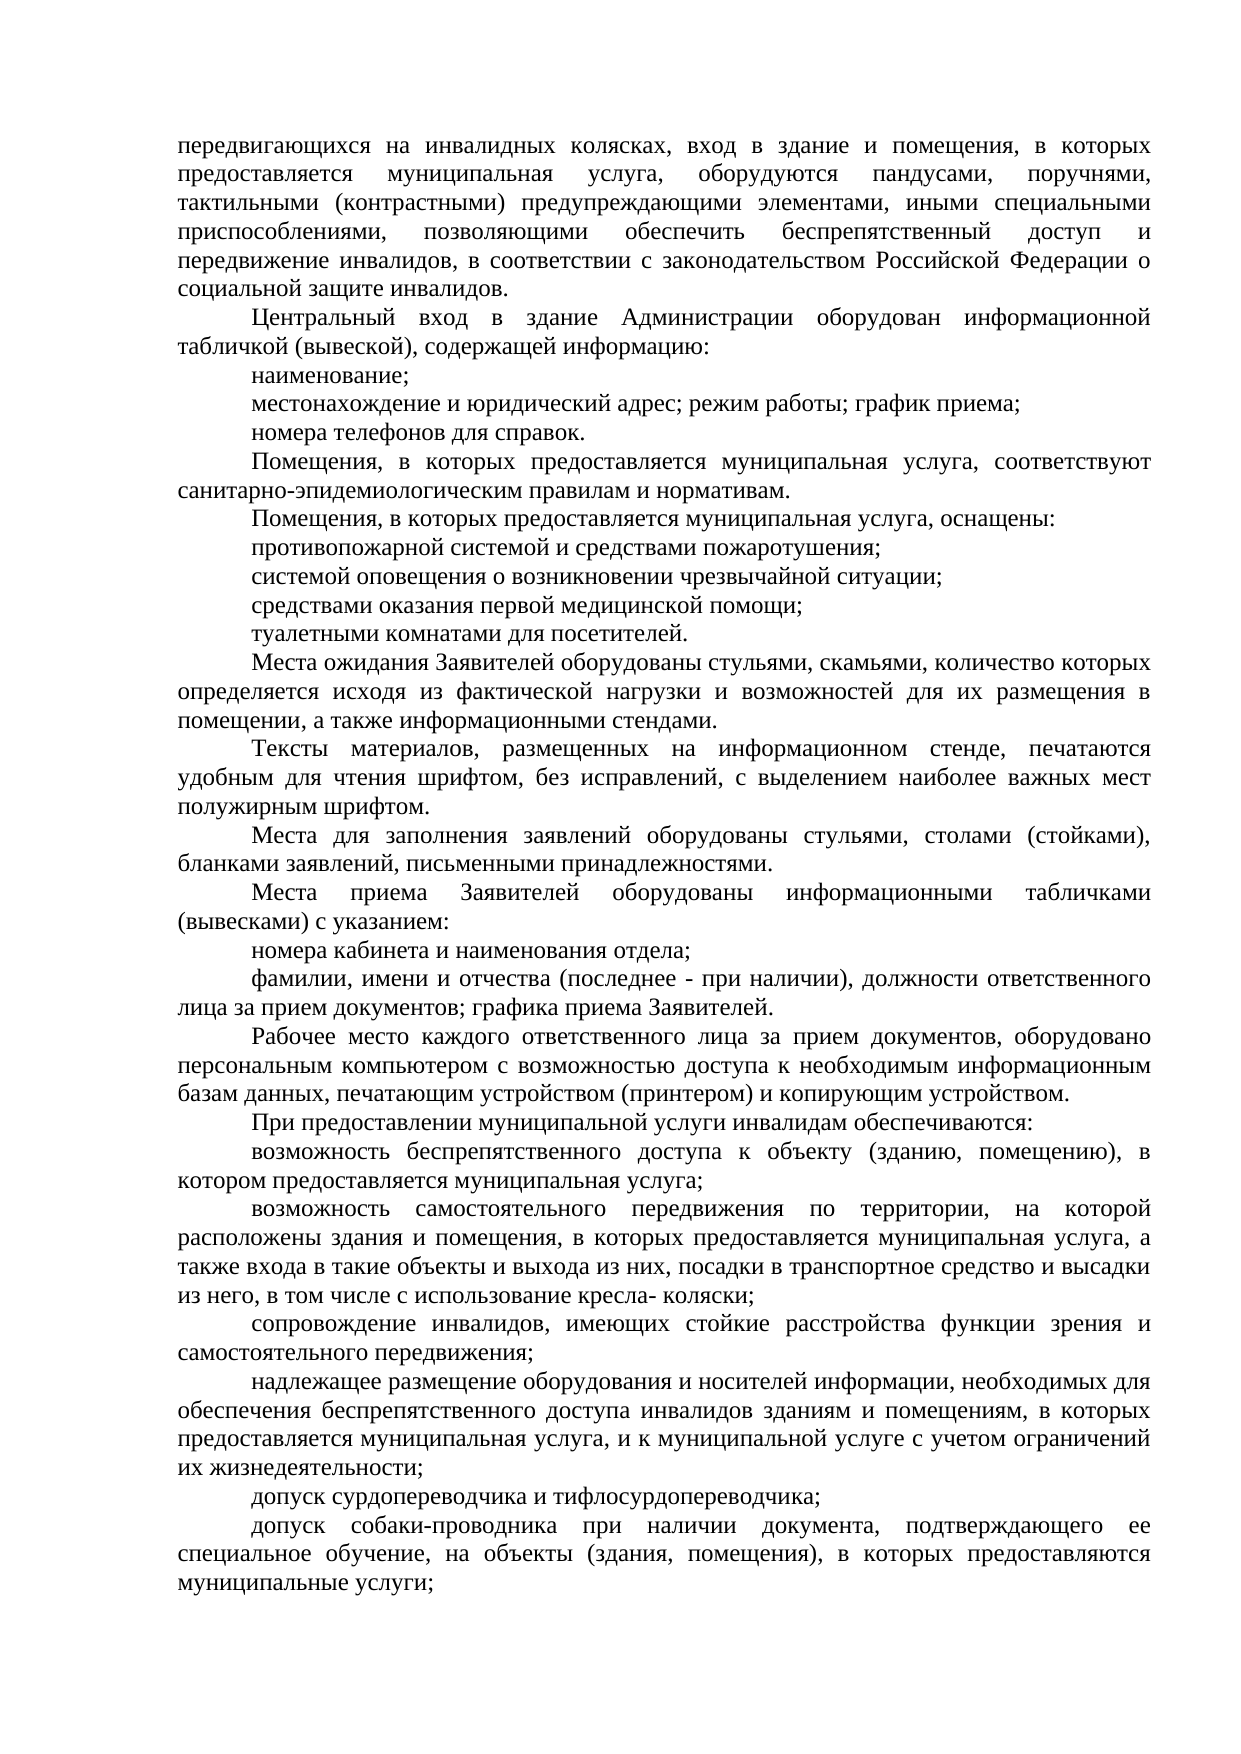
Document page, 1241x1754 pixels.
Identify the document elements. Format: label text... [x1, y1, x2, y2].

text При предоставлении муниципальной услуги инвалидам обеспечиваются: [177, 1107, 1152, 1136]
text номера кабинета и наименования отдела; [177, 935, 1152, 963]
text Центральный вход в здание Администрации оборудован информационной табличкой (вывеской), содержащей информацию: [177, 302, 1152, 360]
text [177, 130, 1152, 302]
text наименование; [177, 360, 1152, 388]
text возможность беспрепятственного доступа к объекту (зданию, помещению), в котором предоставляется муниципальная услуга; [177, 1136, 1152, 1193]
text допуск собаки-проводника при наличии документа, подтверждающего ее специальное обучение, на объекты (здания, помещения), в которых предоставляются муниципальные услуги; [177, 1510, 1152, 1596]
text сопровождение инвалидов, имеющих стойкие расстройства функции зрения и самостоятельного передвижения; [177, 1308, 1152, 1366]
text системой оповещения о возникновении чрезвычайной ситуации; [177, 561, 1152, 590]
text местонахождение и юридический адрес; режим работы; график приема; [177, 388, 1152, 417]
text возможность самостоятельного передвижения по территории, на которой расположены здания и помещения, в которых предоставляется муниципальная услуга, а также входа в такие объекты и выхода из них, посадки в транспортное средство и высадки из него, в том числе с использование кресла- коляски; [177, 1193, 1152, 1308]
text номера телефонов для справок. [177, 417, 1152, 446]
text фамилии, имени и отчества (последнее - при наличии), должности ответственного лица за прием документов; графика приема Заявителей. [177, 963, 1152, 1021]
text Места для заполнения заявлений оборудованы стульями, столами (стойками), бланками заявлений, письменными принадлежностями. [177, 820, 1152, 877]
text Рабочее место каждого ответственного лица за прием документов, оборудовано персональным компьютером с возможностью доступа к необходимым информационным базам данных, печатающим устройством (принтером) и копирующим устройством. [177, 1021, 1152, 1107]
text Помещения, в которых предоставляется муниципальная услуга, соответствуют санитарно-эпидемиологическим правилам и нормативам. [177, 446, 1152, 503]
text Тексты материалов, размещенных на информационном стенде, печатаются удобным для чтения шрифтом, без исправлений, с выделением наиболее важных мест полужирным шрифтом. [177, 733, 1152, 820]
text туалетными комнатами для посетителей. [177, 618, 1152, 647]
text средствами оказания первой медицинской помощи; [177, 590, 1152, 618]
text Места ожидания Заявителей оборудованы стульями, скамьями, количество которых определяется исходя из фактической нагрузки и возможностей для их размещения в помещении, а также информационными стендами. [177, 647, 1152, 733]
text Места приема Заявителей оборудованы информационными табличками (вывесками) с указанием: [177, 877, 1152, 935]
text надлежащее размещение оборудования и носителей информации, необходимых для обеспечения беспрепятственного доступа инвалидов зданиям и помещениям, в которых предоставляется муниципальная услуга, и к муниципальной услуге с учетом ограничений их жизнедеятельности; [177, 1366, 1152, 1481]
text противопожарной системой и средствами пожаротушения; [177, 532, 1152, 561]
text Помещения, в которых предоставляется муниципальная услуга, оснащены: [177, 503, 1152, 532]
text допуск сурдопереводчика и тифлосурдопереводчика; [177, 1481, 1152, 1510]
